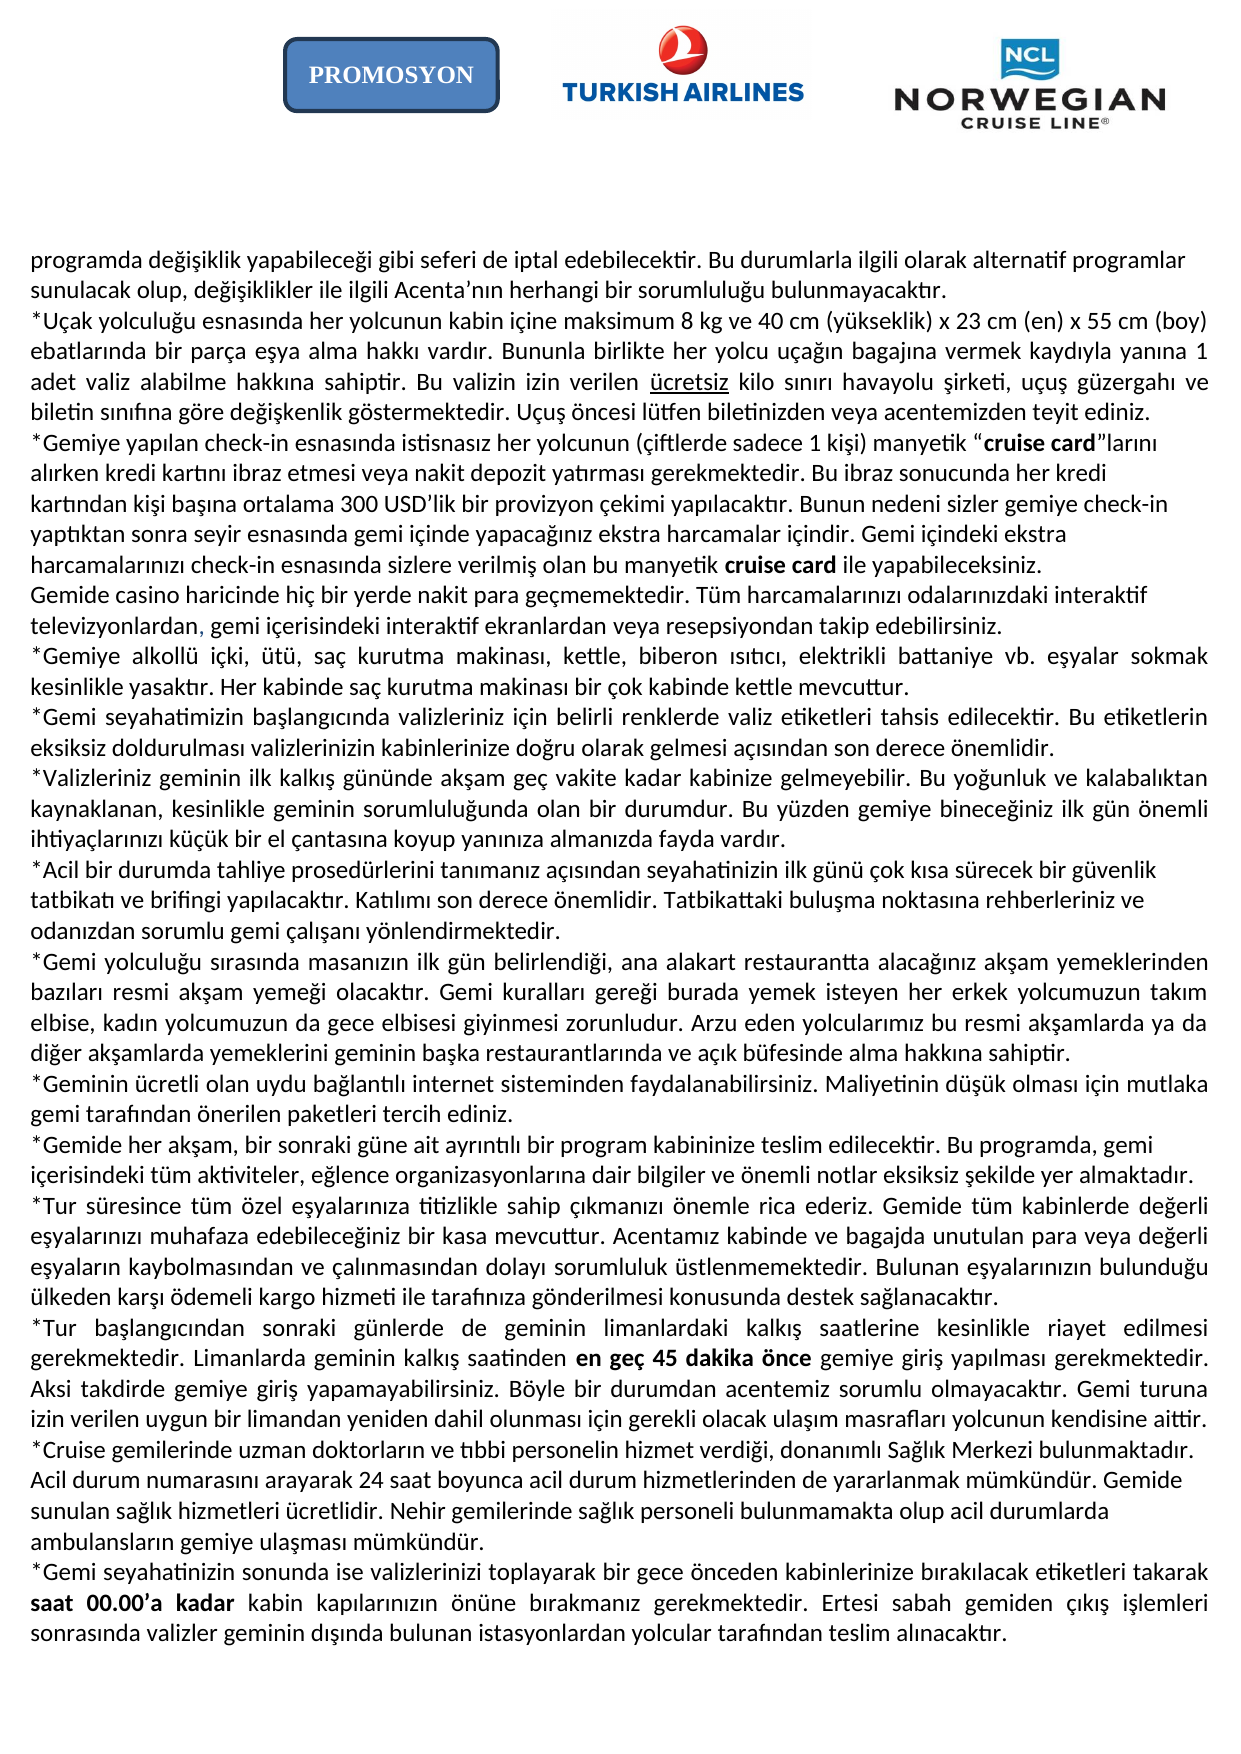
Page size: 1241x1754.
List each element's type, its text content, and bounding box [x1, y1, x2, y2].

text *Gemi seyahatinizin sonunda ise valizlerinizi toplayarak bir gece önceden kabinlerinize bırakılacak etiketleri takarak saat 00.00’a kadar kabin kapılarınızın önüne bırakmanız gerekmektedir. Ertesi sabah gemiden çıkış işlemleri sonrasında valizler geminin dışında bulunan istasyonlardan yolcular tarafından teslim alınacaktır. [30, 1556, 1210, 1648]
text *Uçak yolculuğu esnasında her yolcunun kabin içine maksimum 8 kg ve 40 cm (yükseklik) x 23 cm (en) x 55 cm (boy) ebatlarında bir parça eşya alma hakkı vardır. Bununla birlikte her yolcu uçağın bagajına vermek kaydıyla yanına 1 adet valiz alabilme hakkına sahiptir. Bu valizin izin verilen ücretsiz kilo sınırı havayolu şirketi, uçuş güzergahı ve biletin sınıfına göre değişkenlik göstermektedir. Uçuş öncesi lütfen biletinizden veya acentemizden teyit ediniz. [30, 305, 1210, 427]
picture [550, 9, 813, 119]
text *Gemide her akşam, bir sonraki güne ait ayrıntılı bir program kabininize teslim edilecektir. Bu programda, gemi içerisindeki tüm aktiviteler, eğlence organizasyonlarına dair bilgiler ve önemli notlar eksiksiz şekilde yer almaktadır. [30, 1129, 1210, 1190]
text *Valizleriniz geminin ilk kalkış gününde akşam geç vakite kadar kabinize gelmeyebilir. Bu yoğunluk ve kalabalıktan kaynaklanan, kesinlikle geminin sorumluluğunda olan bir durumdur. Bu yüzden gemiye bineceğiniz ilk gün önemli ihtiyaçlarınızı küçük bir el çantasına koyup yanınıza almanızda fayda vardır. [30, 763, 1210, 854]
text *Geminin ücretli olan uydu bağlantılı internet sisteminden faydalanabilirsiniz. Maliyetinin düşük olması için mutlaka gemi tarafından önerilen paketleri tercih ediniz. [30, 1068, 1210, 1129]
text Gemide casino haricinde hiç bir yerde nakit para geçmemektedir. Tüm harcamalarınızı odalarınızdaki interaktif televizyonlardan, gemi içerisindeki interaktif ekranlardan veya resepsiyondan takip edebilirsiniz. [30, 579, 1210, 641]
text *Tur süresince tüm özel eşyalarınıza titizlikle sahip çıkmanızı önemle rica ederiz. Gemide tüm kabinlerde değerli eşyalarınızı muhafaza edebileceğiniz bir kasa mevcuttur. Acentamız kabinde ve bagajda unutulan para veya değerli eşyaların kaybolmasından ve çalınmasından dolayı sorumluluk üstlenmemektedir. Bulunan eşyalarınızın bulunduğu ülkeden karşı ödemeli kargo hizmeti ile tarafınıza gönderilmesi konusunda destek sağlanacaktır. [30, 1190, 1210, 1312]
text *Tur başlangıcından sonraki günlerde de geminin limanlardaki kalkış saatlerine kesinlikle riayet edilmesi gerekmektedir. Limanlarda geminin kalkış saatinden en geç 45 dakika önce gemiye giriş yapılması gerekmektedir. Aksi takdirde gemiye giriş yapamayabilirsiniz. Böyle bir durumdan acentemiz sorumlu olmayacaktır. Gemi turuna izin verilen uygun bir limandan yeniden dahil olunması için gerekli olacak ulaşım masrafları yolcunun kendisine aittir. [30, 1312, 1210, 1434]
text programda değişiklik yapabileceği gibi seferi de iptal edebilecektir. Bu durumlarla ilgili olarak alternatif programlar sunulacak olup, değişiklikler ile ilgili Acenta’nın herhangi bir sorumluluğu bulunmayacaktır. [30, 244, 1210, 305]
picture [888, 29, 1172, 139]
text *Gemiye alkollü içki, ütü, saç kurutma makinası, kettle, biberon ısıtıcı, elektrikli battaniye vb. eşyalar sokmak kesinlikle yasaktır. Her kabinde saç kurutma makinası bir çok kabinde kettle mevcuttur. [30, 641, 1210, 702]
text *Gemi seyahatimizin başlangıcında valizleriniz için belirli renklerde valiz etiketleri tahsis edilecektir. Bu etiketlerin eksiksiz doldurulması valizlerinizin kabinlerinize doğru olarak gelmesi açısından son derece önemlidir. [30, 702, 1210, 763]
text yaptıktan sonra seyir esnasında gemi içinde yapacağınız ekstra harcamalar içindir. Gemi içindeki ekstra harcamalarınızı check-in esnasında sizlere verilmiş olan bu manyetik cruise card ile yapabileceksiniz. [30, 518, 1210, 579]
text *Gemi yolculuğu sırasında masanızın ilk gün belirlendiği, ana alakart restaurantta alacağınız akşam yemeklerinden bazıları resmi akşam yemeği olacaktır. Gemi kuralları gereği burada yemek isteyen her erkek yolcumuzun takım elbise, kadın yolcumuzun da gece elbisesi giyinmesi zorunludur. Arzu eden yolcularımız bu resmi akşamlarda ya da diğer akşamlarda yemeklerini geminin başka restaurantlarında ve açık büfesinde alma hakkına sahiptir. [30, 946, 1210, 1068]
text *Cruise gemilerinde uzman doktorların ve tıbbi personelin hizmet verdiği, donanımlı Sağlık Merkezi bulunmaktadır. Acil durum numarasını arayarak 24 saat boyunca acil durum hizmetlerinden de yararlanmak mümkündür. Gemide [30, 1434, 1210, 1495]
text *Acil bir durumda tahliye prosedürlerini tanımanız açısından seyahatinizin ilk günü çok kısa sürecek bir güvenlik tatbikatı ve brifingi yapılacaktır. Katılımı son derece önemlidir. Tatbikattaki buluşma noktasına rehberleriniz ve odanızdan sorumlu gemi çalışanı yönlendirmektedir. [30, 854, 1210, 946]
text *Gemiye yapılan check-in esnasında istisnasız her yolcunun (çiftlerde sadece 1 kişi) manyetik “cruise card”larını alırken kredi kartını ibraz etmesi veya nakit depozit yatırması gerekmektedir. Bu ibraz sonucunda her kredi kartından kişi başına ortalama 300 USD’lik bir provizyon çekimi yapılacaktır. Bunun nedeni sizler gemiye check-in [30, 427, 1210, 518]
text sunulan sağlık hizmetleri ücretlidir. Nehir gemilerinde sağlık personeli bulunmamakta olup acil durumlarda ambulansların gemiye ulaşması mümkündür. [30, 1495, 1210, 1556]
